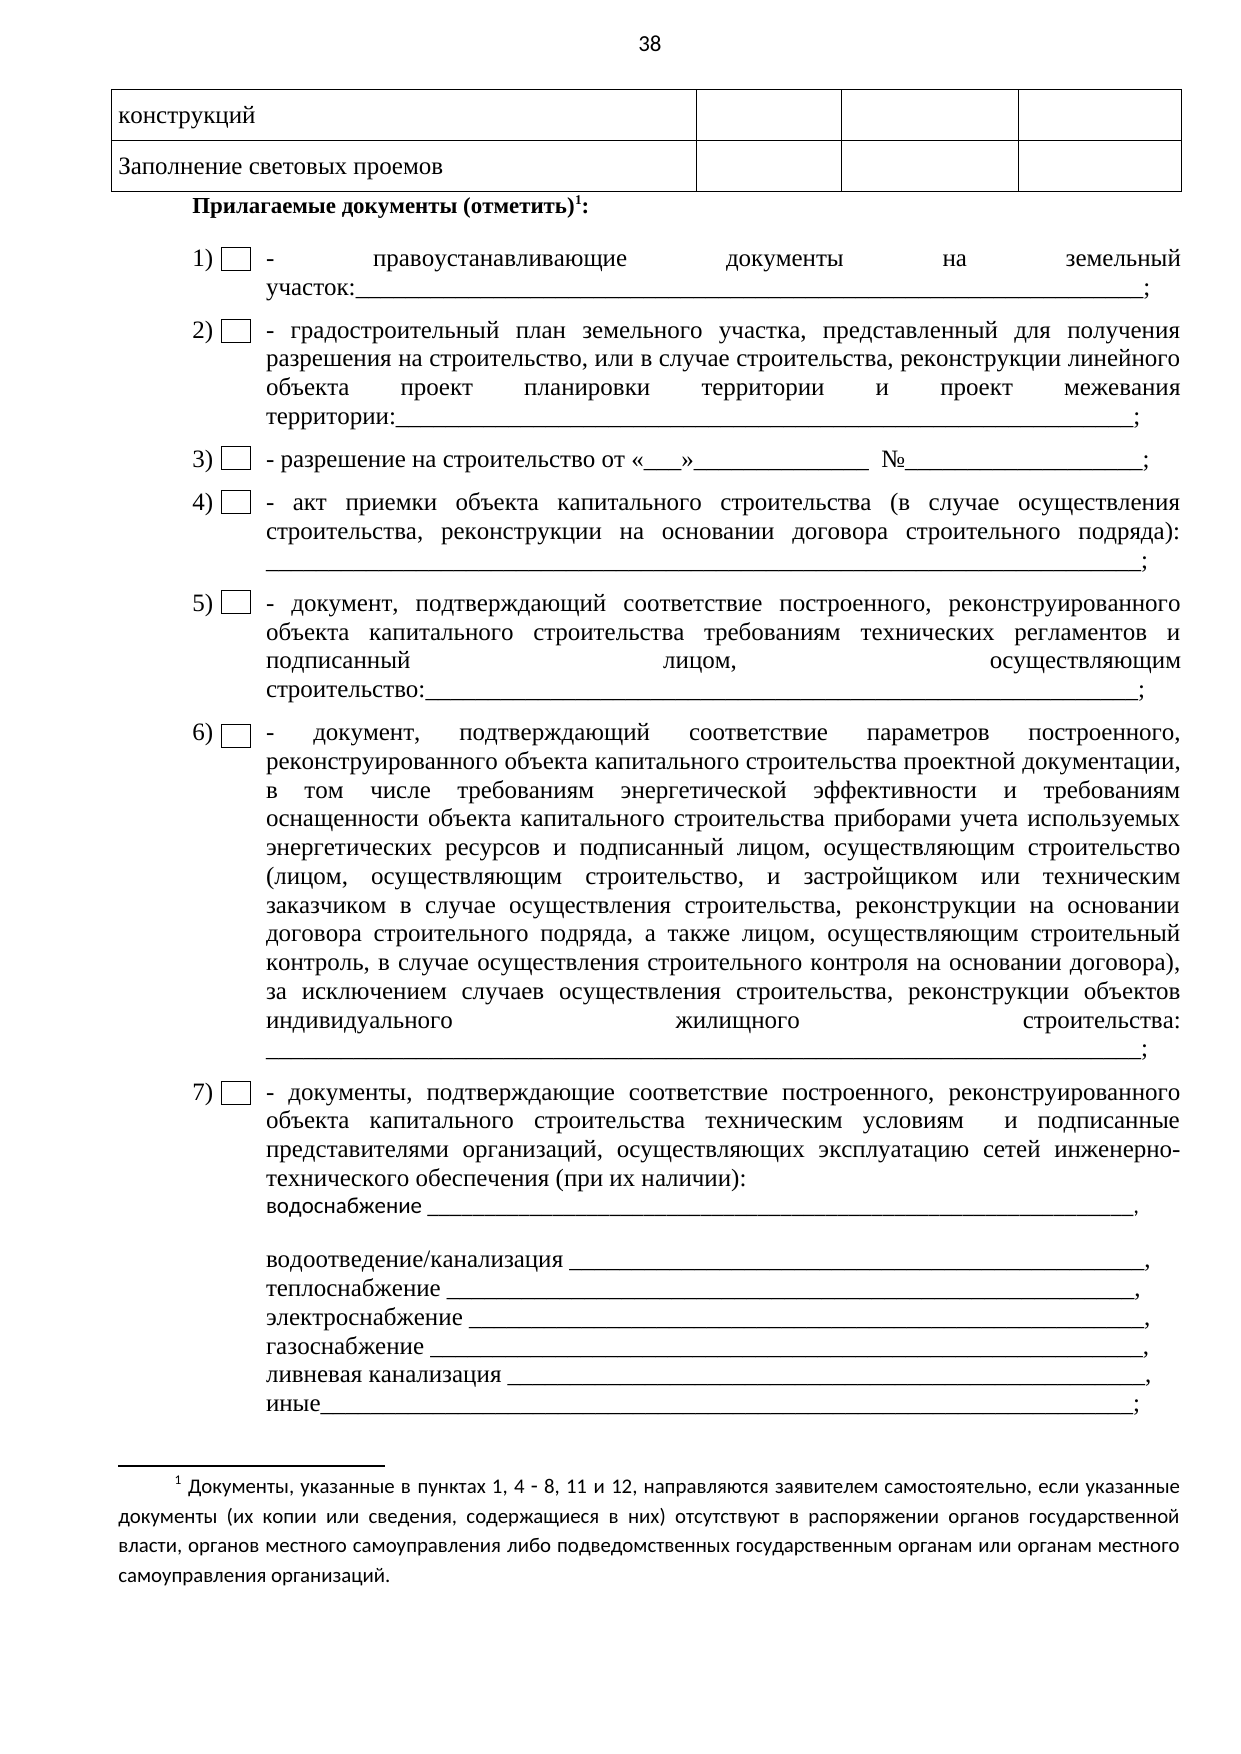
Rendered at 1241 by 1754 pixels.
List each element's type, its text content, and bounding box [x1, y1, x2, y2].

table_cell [112, 90, 696, 140]
table_cell [842, 141, 1018, 191]
list - документы, подтверждающие соответствие построенного, реконструированного объекта капитального строительства техническим условиям и подписанные представителями организаций, осуществляющих эксплуатацию сетей инженерно-технического обеспечения (при их наличии): [192, 1077, 1181, 1192]
list водоотведение/канализация ______________________________________________, [266, 1244, 1181, 1273]
table_cell [1019, 141, 1181, 191]
list ливневая канализация ___________________________________________________, [266, 1359, 1181, 1388]
list - документ, подтверждающий соответствие параметров построенного, реконструированного объекта капитального строительства проектной документации, в том числе требованиям энергетической эффективности и требованиям оснащенности объекта капитального строительства приборами учета используемых энергетических ресурсов и подписанный лицом, осуществляющим строительство (лицом, осуществляющим строительство, и застройщиком или техническим заказчиком в случае осуществления строительства, реконструкции на основании договора строительного подряда, а также лицом, осуществляющим строительный контроль, в случае осуществления строительного контроля на основании договора), за исключением случаев осуществления строительства, реконструкции объектов индивидуального жилищного строительства: ______________________________________________________________________; [192, 717, 1181, 1062]
table_cell [842, 90, 1018, 140]
list - разрешение на строительство от «___»______________ №___________________; [192, 444, 1181, 473]
list электроснабжение ______________________________________________________, [266, 1302, 1181, 1331]
list газоснабжение _________________________________________________________, [266, 1331, 1181, 1359]
table_cell [697, 90, 841, 140]
list - градостроительный план земельного участка, представленный для получения разрешения на строительство, или в случае строительства, реконструкции линейного объекта проект планировки территории и проект межевания территории:___________________________________________________________; [192, 315, 1181, 430]
list - акт приемки объекта капитального строительства (в случае осуществления строительства, реконструкции на основании договора строительного подряда): ______________________________________________________________________; [192, 487, 1181, 573]
list - документ, подтверждающий соответствие построенного, реконструированного объекта капитального строительства требованиям технических регламентов и подписанный лицом, осуществляющим строительство:_________________________________________________________; [192, 588, 1181, 703]
table_cell [697, 141, 841, 191]
text водоснабжение ______________________________________________________________, [192, 1192, 1181, 1219]
list иные_________________________________________________________________; [266, 1388, 1181, 1417]
table_cell [1019, 90, 1181, 140]
list теплоснабжение _______________________________________________________, [266, 1273, 1181, 1302]
table_cell Заполнение световых проемов [112, 141, 696, 191]
list - правоустанавливающие документы на земельный участок:_______________________________________________________________; [192, 243, 1181, 300]
text Прилагаемые документы (отметить): [118, 192, 1181, 218]
